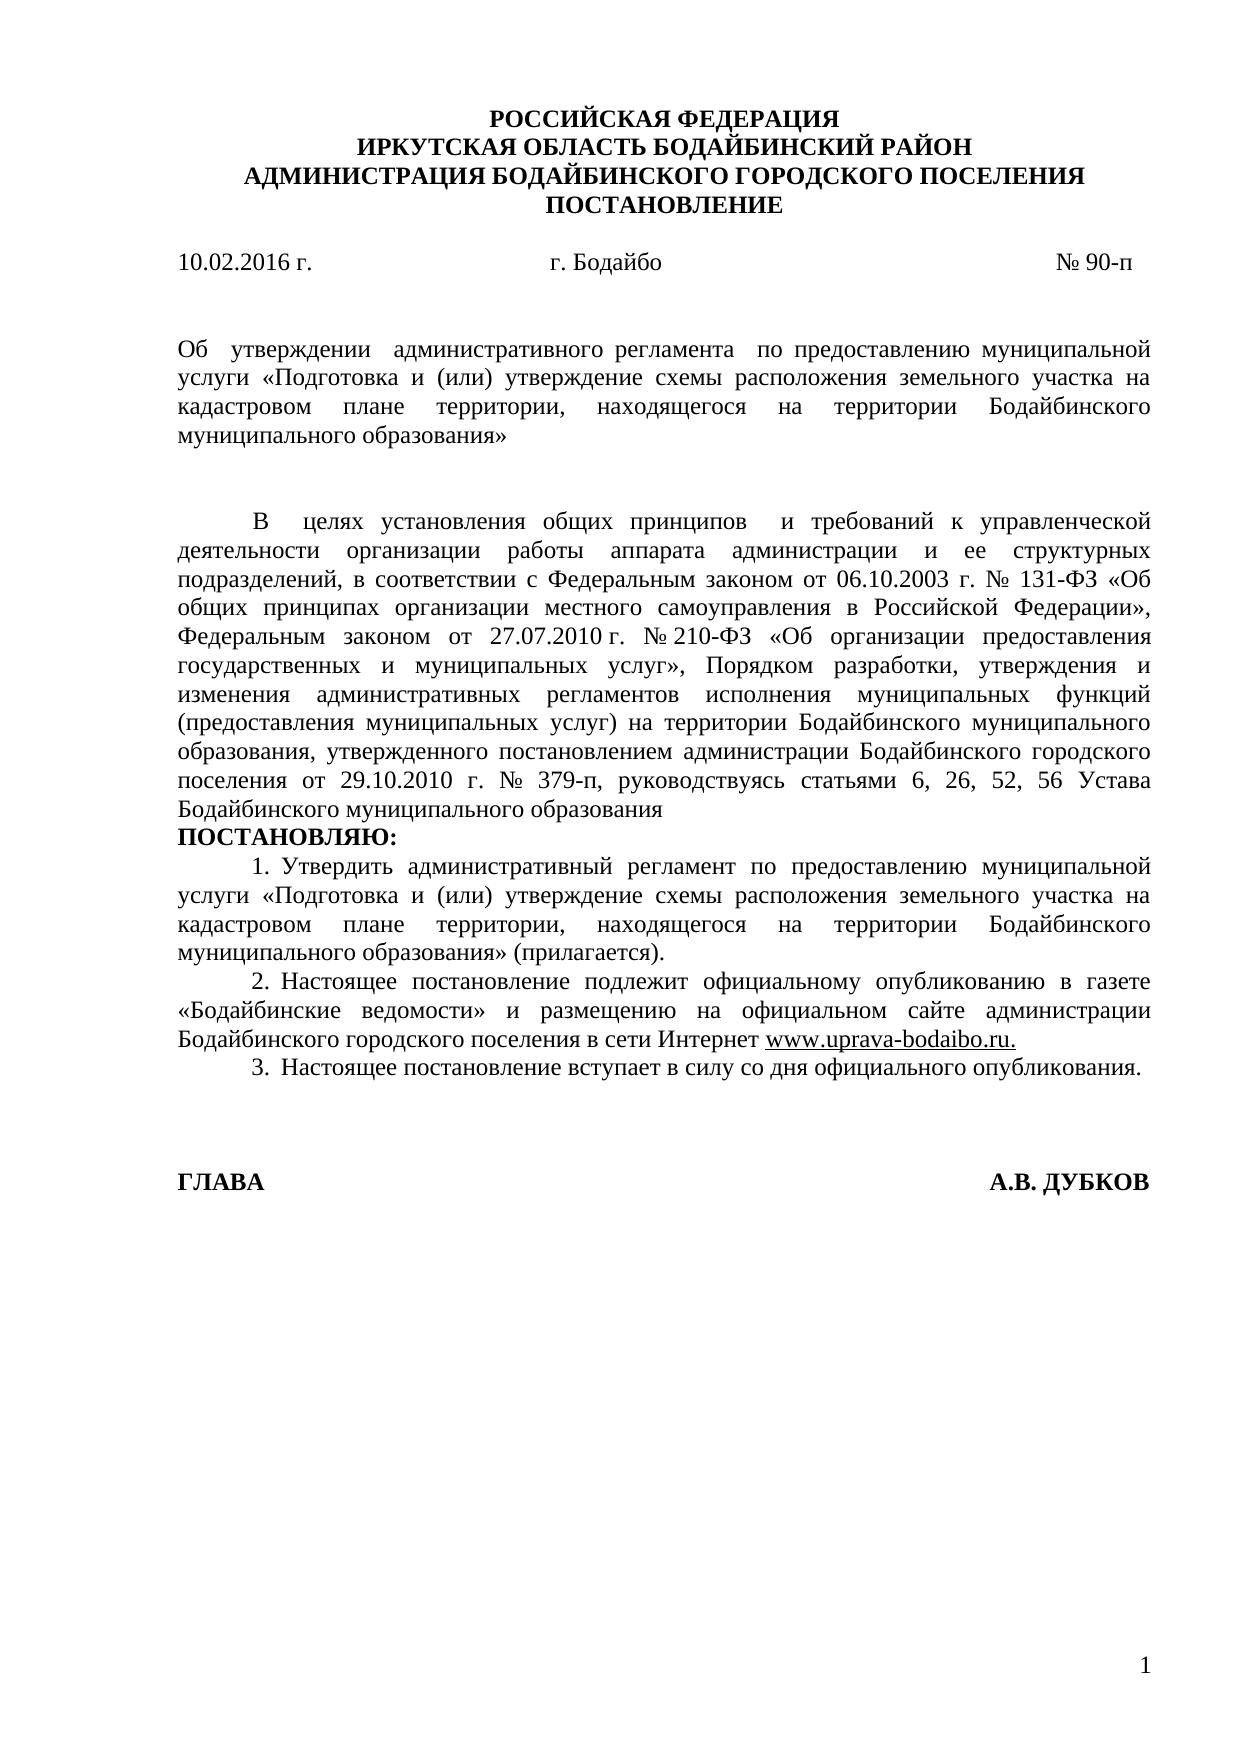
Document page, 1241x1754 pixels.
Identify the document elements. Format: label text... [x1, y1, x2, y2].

text ПОСТАНОВЛЕНИЕ [177, 190, 1152, 219]
text В целях установления общих принципов и требований к управленческой деятельности организации работы аппарата администрации и ее структурных подразделений, в соответствии с Федеральным законом от 06.10.2003 г. № 131-ФЗ «Об общих принципах организации местного самоуправления в Российской Федерации», Федеральным законом от 27.07.2010 г. № 210-ФЗ «Об организации предоставления государственных и муниципальных услуг», Порядком разработки, утверждения и изменения административных регламентов исполнения муниципальных функций (предоставления муниципальных услуг) на территории Бодайбинского муниципального образования, утвержденного постановлением администрации Бодайбинского городского поселения от 29.10.2010 г. № 379-п, руководствуясь статьями 6, 26, 52, 56 Устава Бодайбинского муниципального образования [177, 506, 1152, 822]
list Настоящее постановление вступает в силу со дня официального опубликования. [177, 1052, 1152, 1081]
list Настоящее постановление подлежит официальному опубликованию в газете «Бодайбинские ведомости» и размещению на официальном сайте администрации Бодайбинского городского поселения в сети Интернет www.uprava-bodaibo.ru. [177, 966, 1152, 1052]
text 10.02.2016 г. г. Бодайбо № 90-п [177, 247, 1152, 276]
list Утвердить административный регламент по предоставлению муниципальной услуги «Подготовка и (или) утверждение схемы расположения земельного участка на кадастровом плане территории, находящегося на территории Бодайбинского муниципального образования» (прилагается). [177, 851, 1152, 966]
text ПОСТАНОВЛЯЮ: [177, 822, 1152, 851]
text Об утверждении административного регламента по предоставлению муниципальной услуги «Подготовка и (или) утверждение схемы расположения земельного участка на кадастровом плане территории, находящегося на территории Бодайбинского муниципального образования» [177, 334, 1152, 449]
text РОССИЙСКАЯ ФЕДЕРАЦИЯ [177, 104, 1152, 132]
text ИРКУТСКАЯ ОБЛАСТЬ БОДАЙБИНСКИЙ РАЙОН [177, 132, 1152, 161]
text ГЛАВА А.В. ДУБКОВ [177, 1167, 1152, 1196]
text АДМИНИСТРАЦИЯ БОДАЙБИНСКОГО ГОРОДСКОГО ПОСЕЛЕНИЯ [177, 161, 1152, 190]
